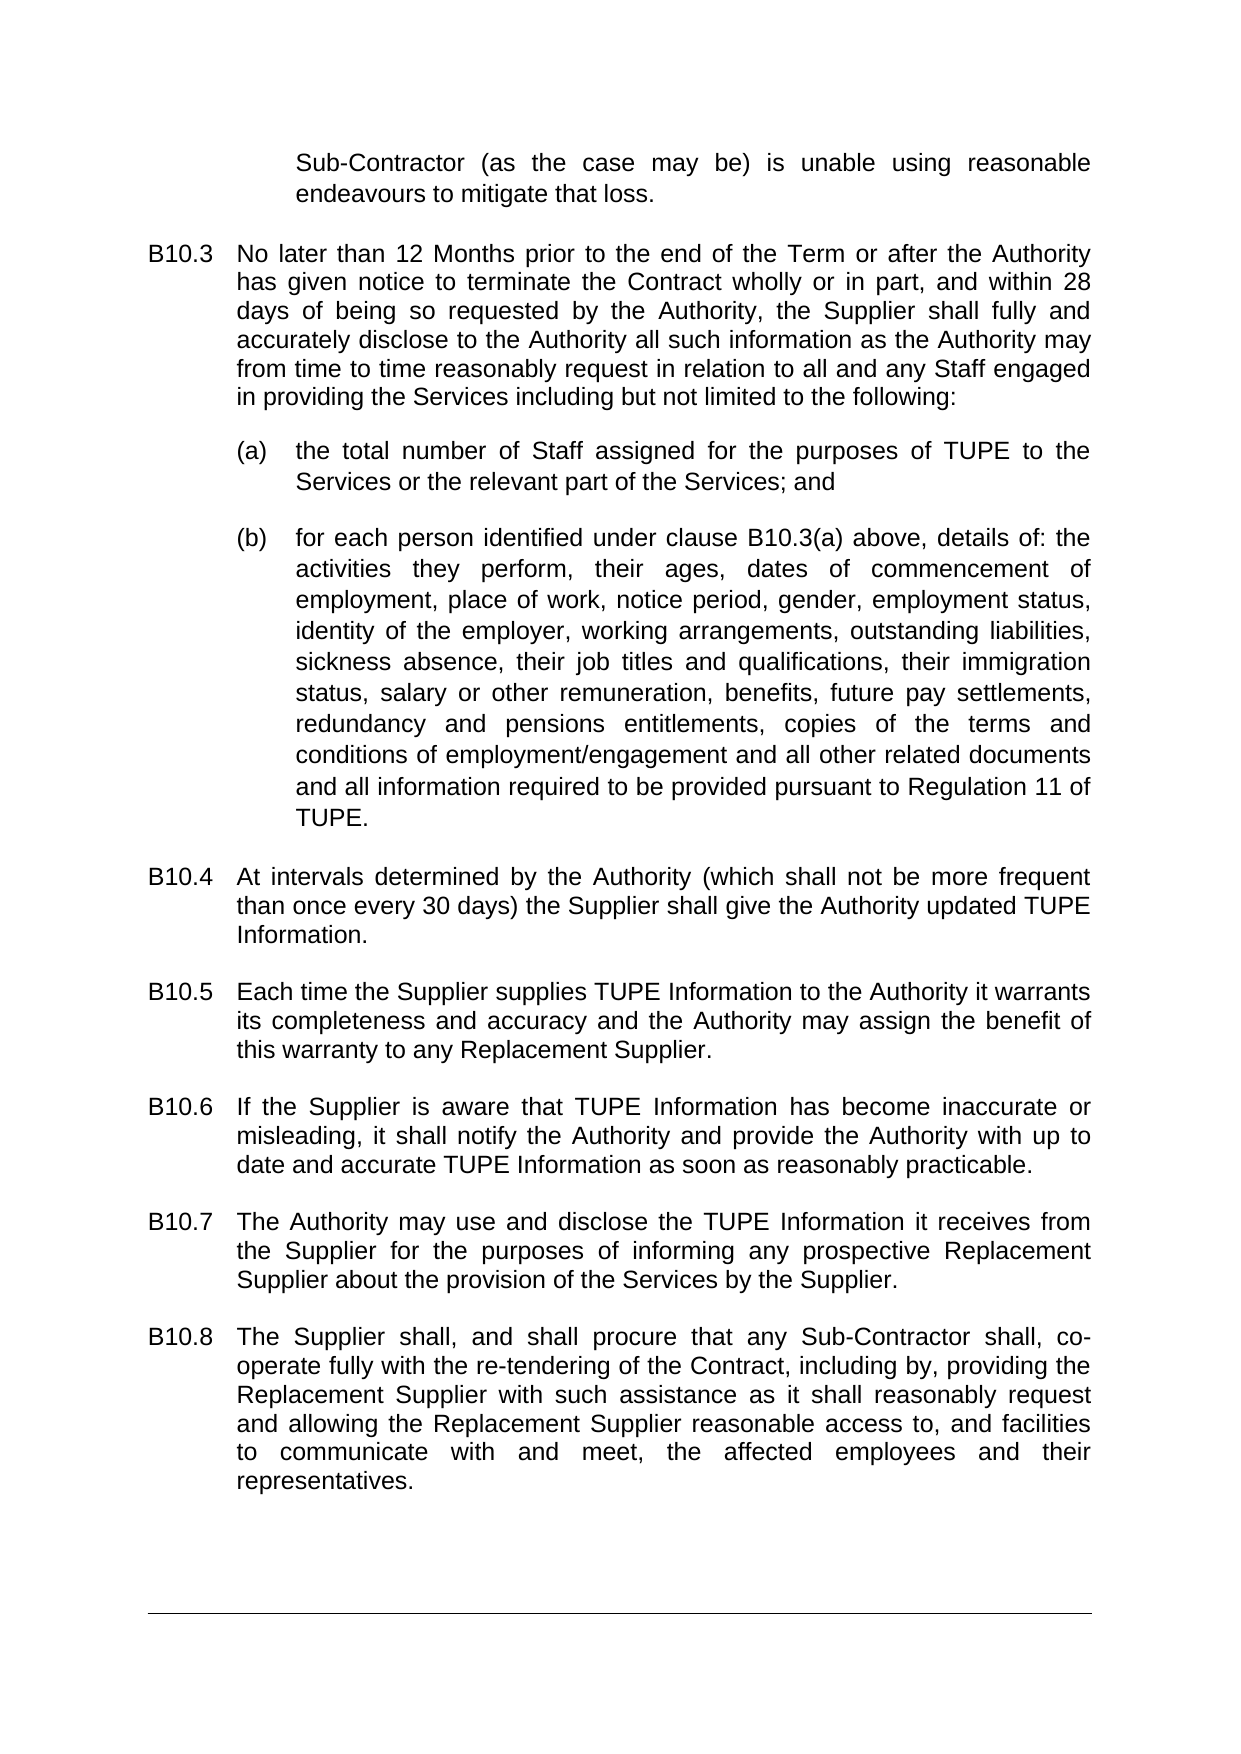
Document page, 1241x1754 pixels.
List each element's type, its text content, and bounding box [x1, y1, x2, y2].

text B10.4 At intervals determined by the Authority (which shall not be more frequent than once every 30 days) the Supplier shall give the Authority updated TUPE Information. [148, 862, 1092, 948]
text B10.3 No later than 12 Months prior to the end of the Term or after the Authority has given notice to terminate the Contract wholly or in part, and within 28 days of being so requested by the Authority, the Supplier shall fully and accurately disclose to the Authority all such information as the Authority may from time to time reasonably request in relation to all and any Staff engaged in providing the Services including but not limited to the following: [148, 238, 1092, 411]
text B10.6 If the Supplier is aware that TUPE Information has become inaccurate or misleading, it shall notify the Authority and provide the Authority with up to date and accurate TUPE Information as soon as reasonably practicable. [148, 1092, 1092, 1178]
text B10.7 The Authority may use and disclose the TUPE Information it receives from the Supplier for the purposes of informing any prospective Replacement Supplier about the provision of the Services by the Supplier. [148, 1207, 1092, 1293]
list the total number of Staff assigned for the purposes of TUPE to the Services or the relevant part of the Services; and [236, 436, 1092, 496]
text B10.5 Each time the Supplier supplies TUPE Information to the Authority it warrants its completeness and accuracy and the Authority may assign the benefit of this warranty to any Replacement Supplier. [148, 977, 1092, 1063]
list for each person identified under clause B10.3(a) above, details of: the activities they perform, their ages, dates of commencement of employment, place of work, notice period, gender, employment status, identity of the employer, working arrangements, outstanding liabilities, sickness absence, their job titles and qualifications, their immigration status, salary or other remuneration, benefits, future pay settlements, redundancy and pensions entitlements, copies of the terms and conditions of employment/engagement and all other related documents and all information required to be provided pursuant to Regulation 11 of TUPE. [236, 523, 1092, 831]
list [236, 148, 1092, 207]
text B10.8 The Supplier shall, and shall procure that any Sub-Contractor shall, co-operate fully with the re-tendering of the Contract, including by, providing the Replacement Supplier with such assistance as it shall reasonably request and allowing the Replacement Supplier reasonable access to, and facilities to communicate with and meet, the affected employees and their representatives. [148, 1322, 1092, 1495]
